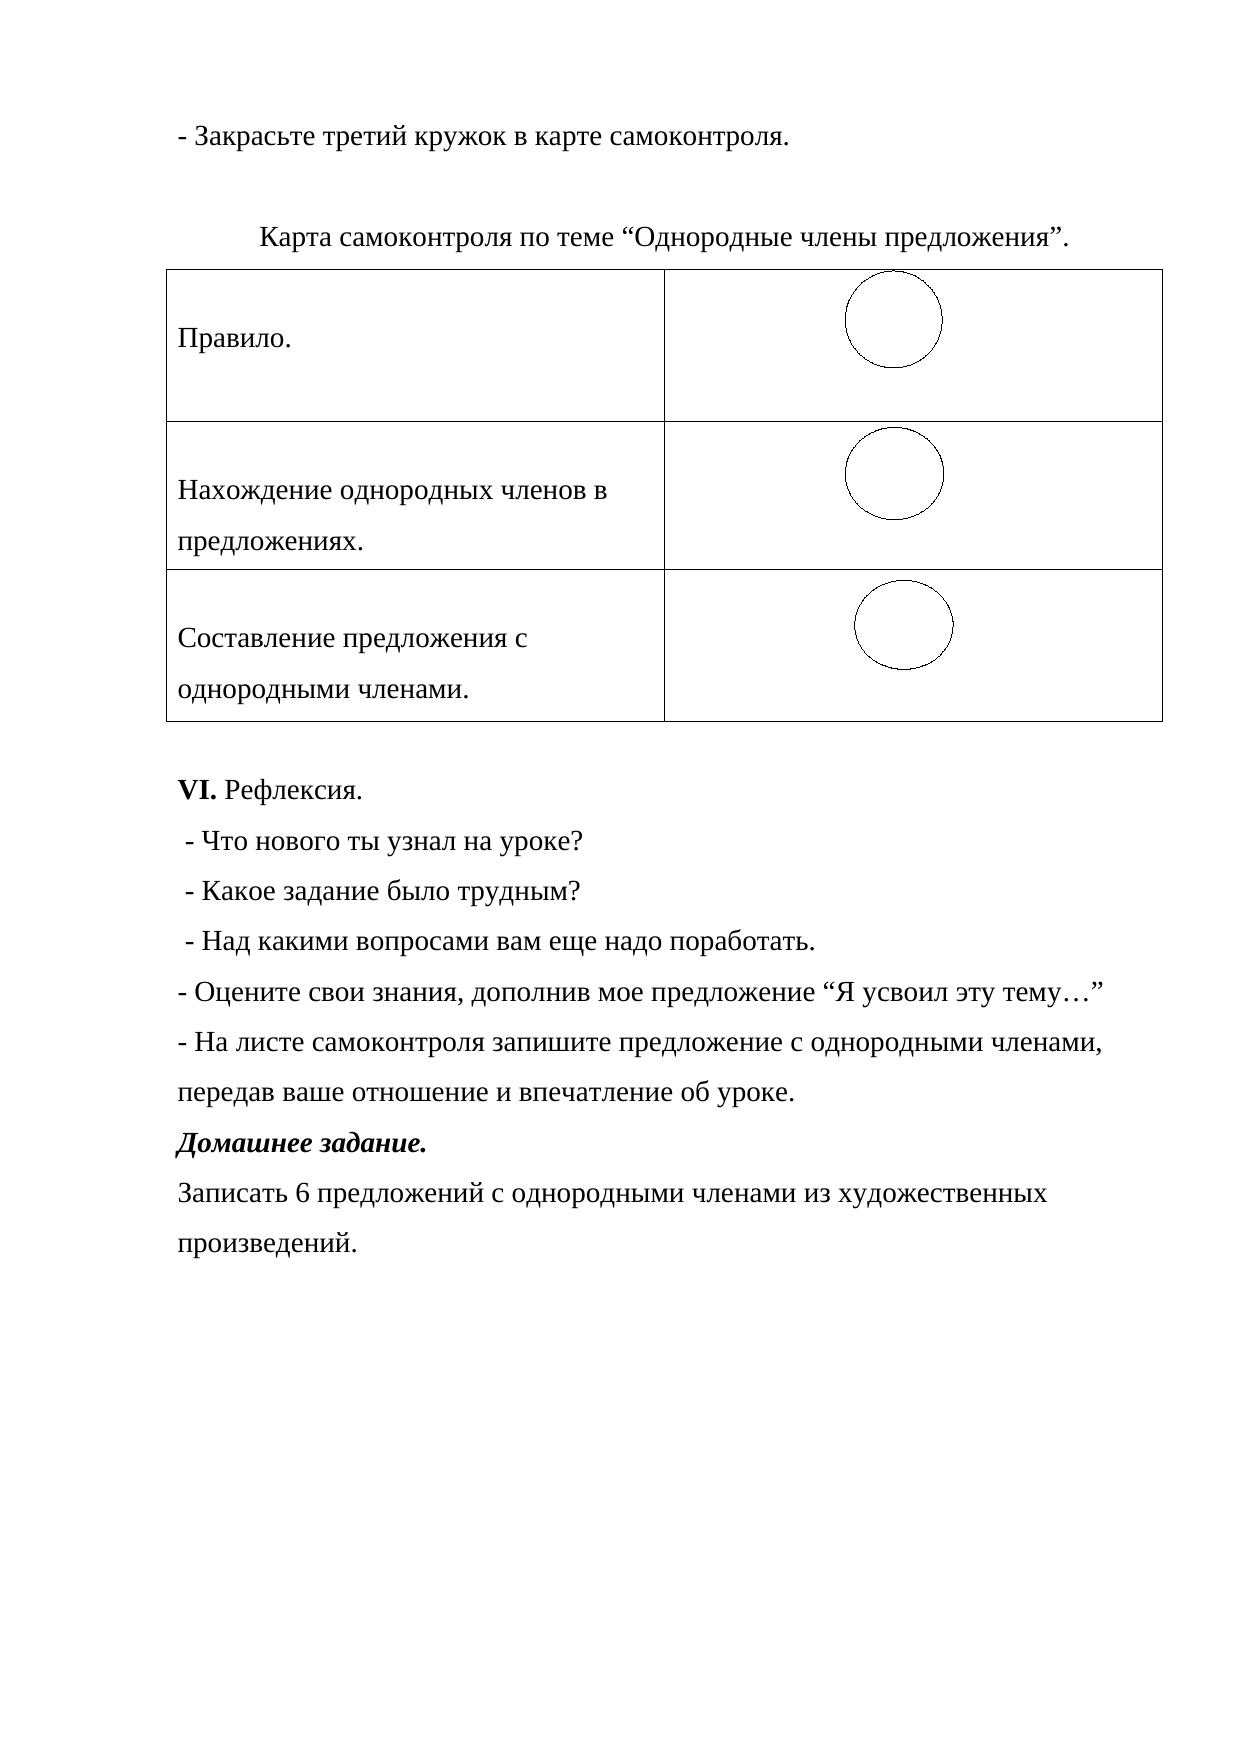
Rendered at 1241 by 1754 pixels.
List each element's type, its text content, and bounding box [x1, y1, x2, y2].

text - Что нового ты узнал на уроке? [177, 823, 1152, 856]
text VI. Рефлексия. [177, 772, 1152, 806]
table_header [665, 270, 1162, 421]
text - Какое задание было трудным? [177, 873, 1152, 907]
text - Над какими вопросами вам еще надо поработать. [177, 923, 1152, 957]
text - Закрасьте третий кружок в карте самоконтроля. [177, 118, 1152, 152]
table_cell [665, 570, 1162, 721]
text Записать 6 предложений с однородными членами из художественных произведений. [177, 1175, 1152, 1259]
text - Оцените свои знания, дополнив мое предложение “Я усвоил эту тему…” [177, 974, 1152, 1007]
text Домашнее задание. [177, 1125, 1152, 1158]
table_cell Нахождение однородных членов в предложениях. [167, 422, 664, 569]
table_header Правило. [167, 270, 664, 421]
table_cell [665, 422, 1162, 569]
text - На листе самоконтроля запишите предложение с однородными членами, передав ваше отношение и впечатление об уроке. [177, 1024, 1152, 1108]
table_cell Составление предложения с однородными членами. [167, 570, 664, 721]
text Карта самоконтроля по теме “Однородные члены предложения”. [177, 219, 1152, 252]
